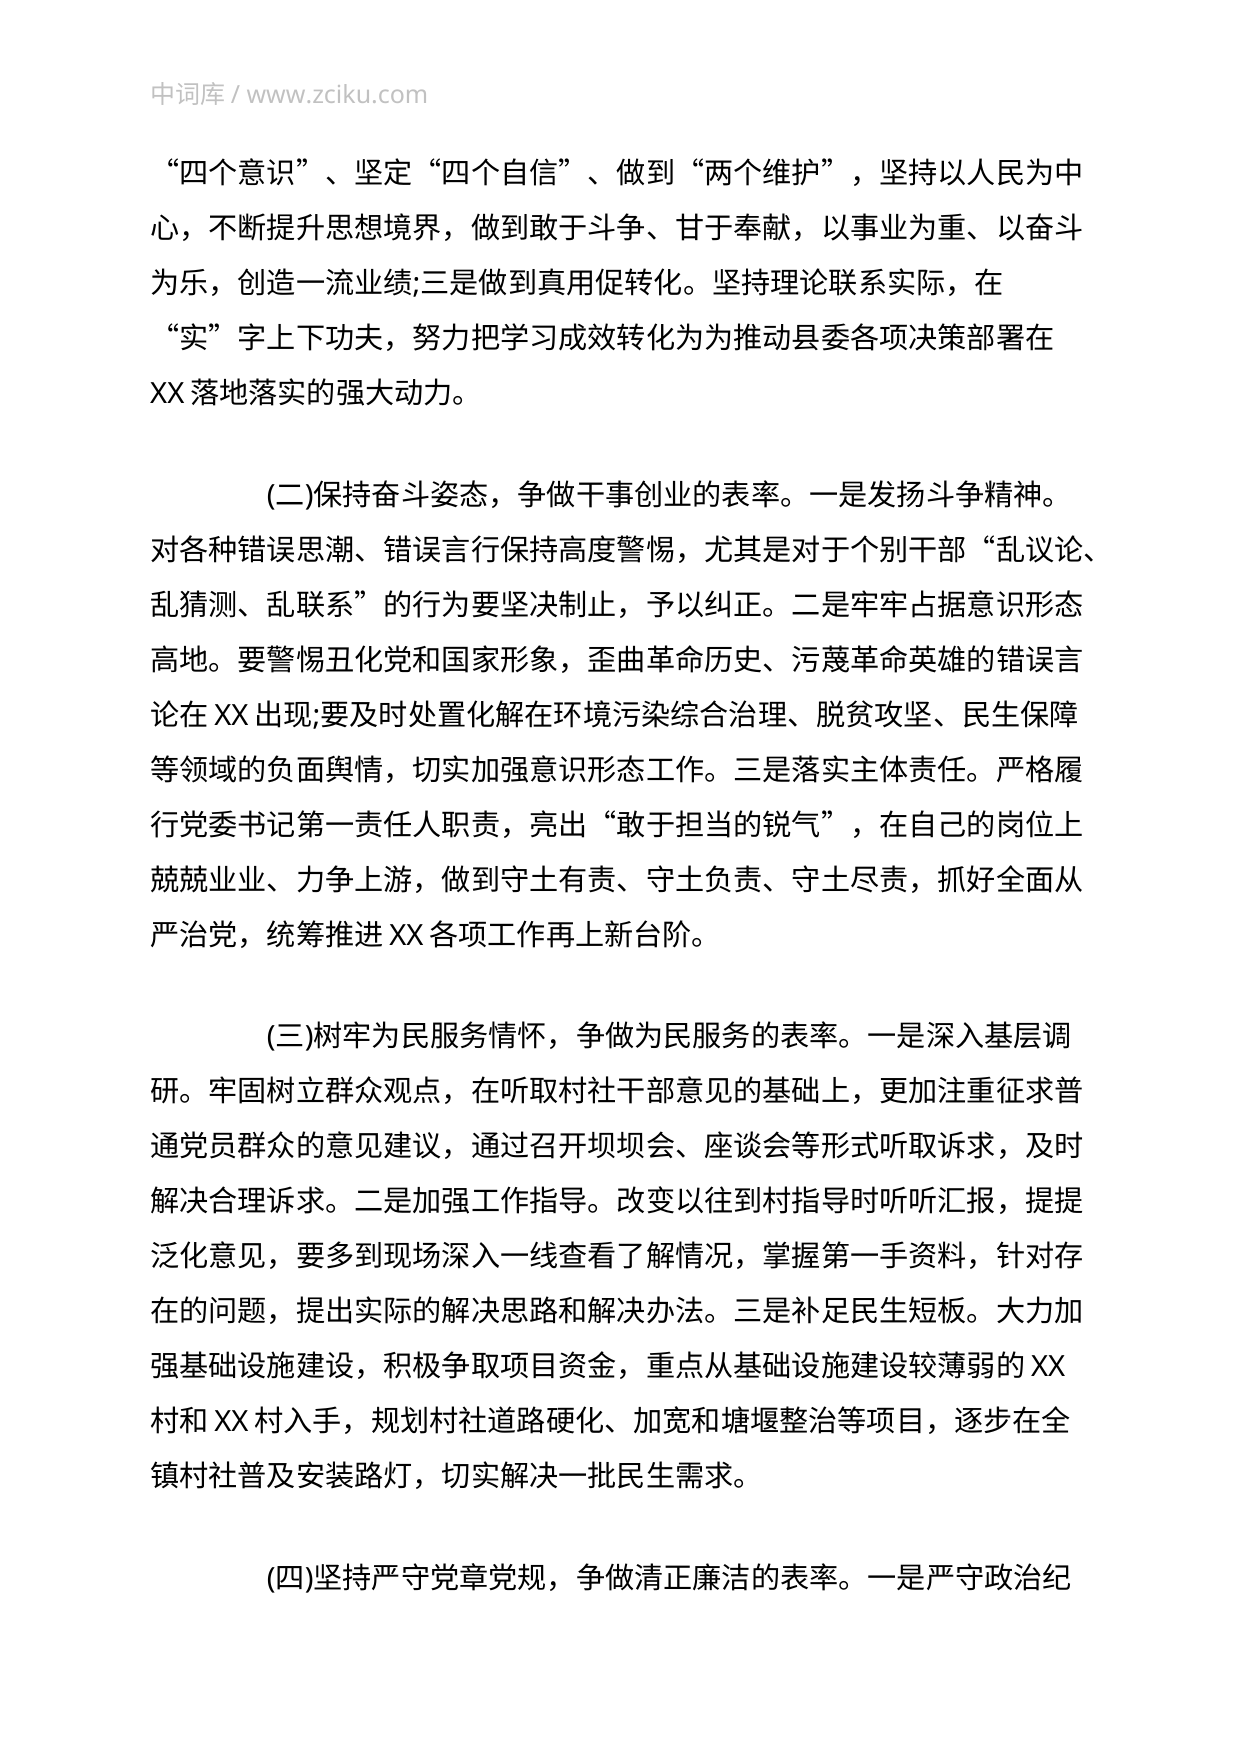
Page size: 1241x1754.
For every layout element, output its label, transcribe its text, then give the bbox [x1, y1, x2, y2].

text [150, 150, 1090, 412]
text (二)保持奋斗姿态，争做干事创业的表率。一是发扬斗争精神。对各种错误思潮、错误言行保持高度警惕，尤其是对于个别干部“乱议论、乱猜测、乱联系”的行为要坚决制止，予以纠正。二是牢牢占据意识形态高地。要警惕丑化党和国家形象，歪曲革命历史、污蔑革命英雄的错误言论在XX出现;要及时处置化解在环境污染综合治理、脱贫攻坚、民生保障等领域的负面舆情，切实加强意识形态工作。三是落实主体责任。严格履行党委书记第一责任人职责，亮出“敢于担当的锐气”，在自己的岗位上兢兢业业、力争上游，做到守土有责、守土负责、守土尽责，抓好全面从严治党，统筹推进XX各项工作再上新台阶。 [150, 472, 1090, 953]
text (三)树牢为民服务情怀，争做为民服务的表率。一是深入基层调研。牢固树立群众观点，在听取村社干部意见的基础上，更加注重征求普通党员群众的意见建议，通过召开坝坝会、座谈会等形式听取诉求，及时解决合理诉求。二是加强工作指导。改变以往到村指导时听听汇报，提提泛化意见，要多到现场深入一线查看了解情况，掌握第一手资料，针对存在的问题，提出实际的解决思路和解决办法。三是补足民生短板。大力加强基础设施建设，积极争取项目资金，重点从基础设施建设较薄弱的XX村和XX村入手，规划村社道路硬化、加宽和塘堰整治等项目，逐步在全镇村社普及安装路灯，切实解决一批民生需求。 [150, 1013, 1090, 1495]
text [150, 1554, 1090, 1597]
